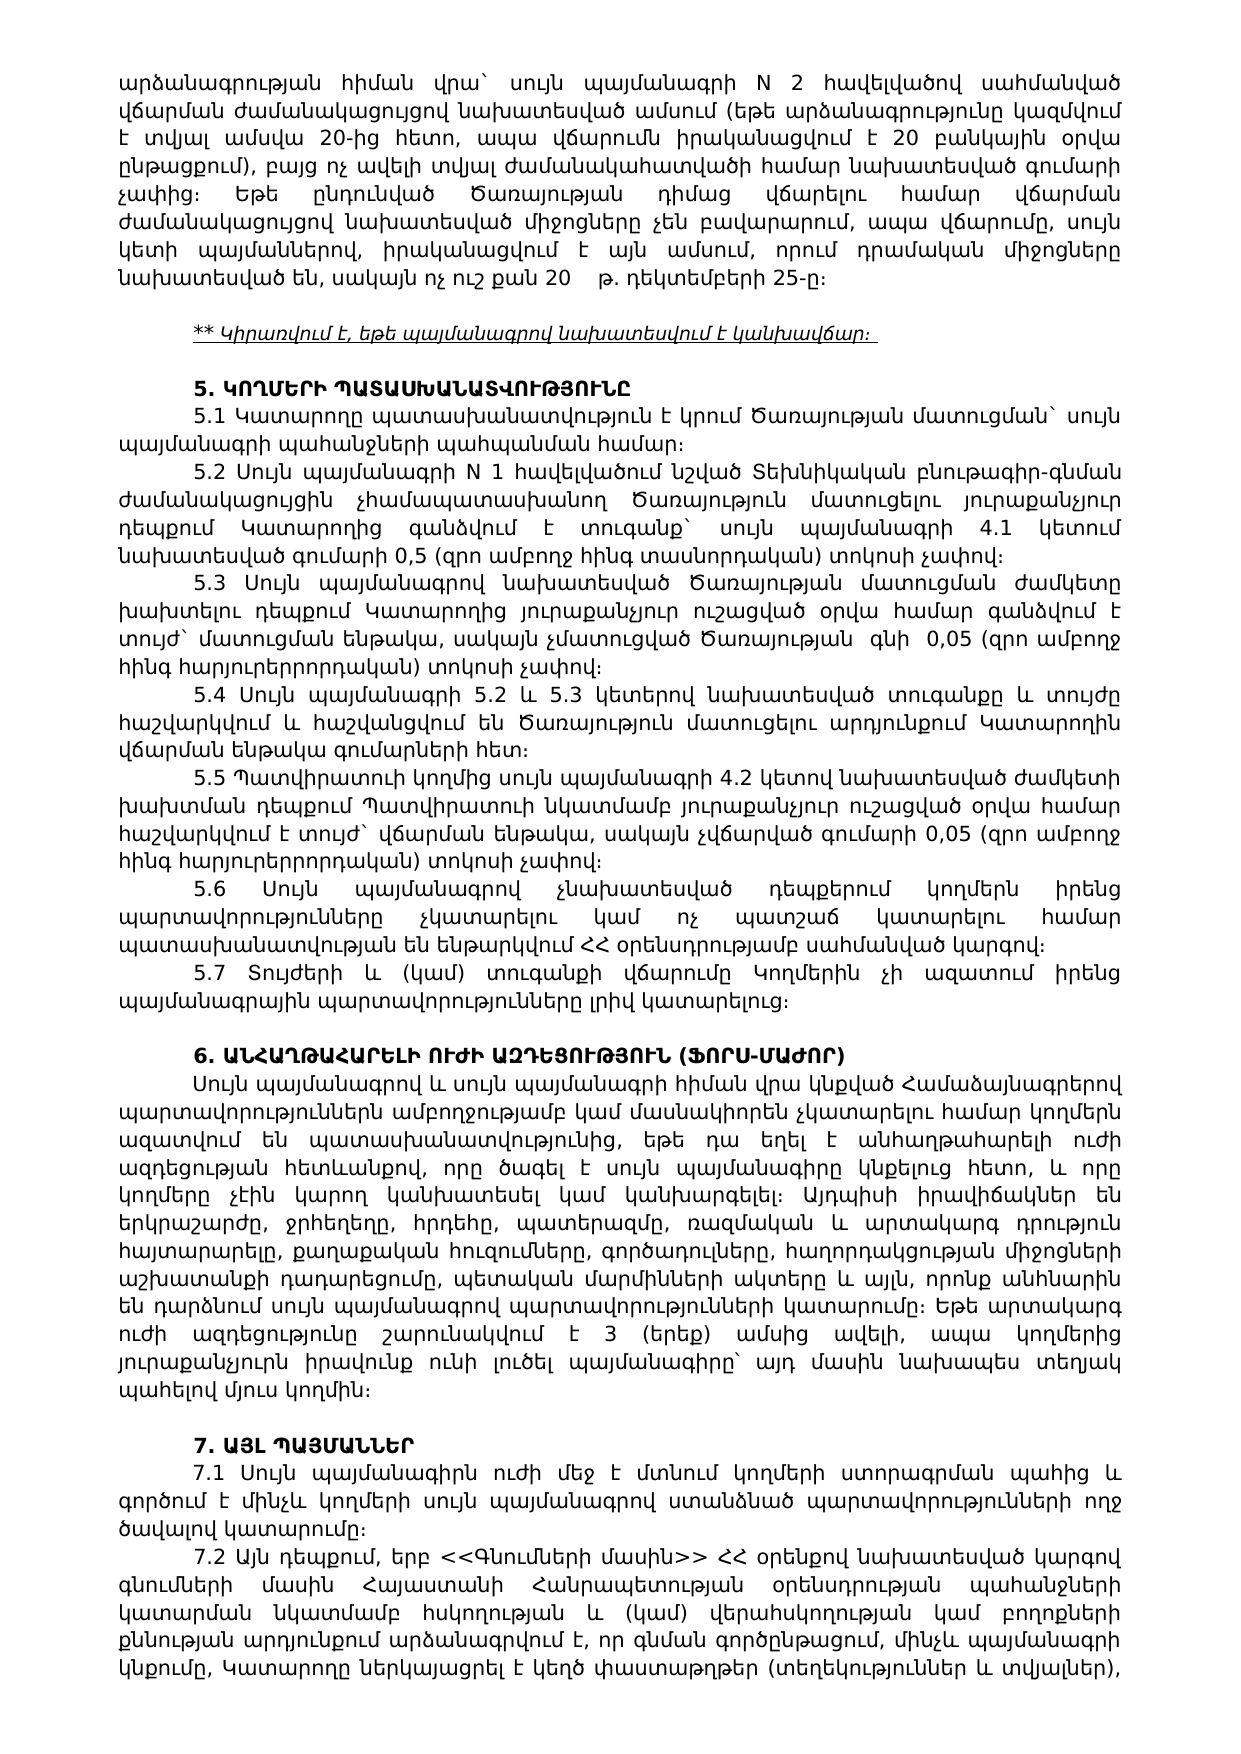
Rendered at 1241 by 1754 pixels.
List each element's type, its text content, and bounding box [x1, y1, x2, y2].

text 5. ԿՈՂՄԵՐԻ ՊԱՏԱՍԽԱՆԱՏՎՈՒԹՅՈՒՆԸ [118, 377, 1122, 401]
text 5.1 Կատարողը պատասխանատվություն է կրում Ծառայության մատուցման` սույն պայմանագրի պահանջների պահպանման համար։ [118, 404, 1122, 457]
text Սույն պայմանագրով և սույն պայմանագրի հիման վրա կնքված Համաձայնագրերով պարտավորություններն ամբողջությամբ կամ մասնակիորեն չկատարելու համար կողմերն ազատվում են պատասխանատվությունից, եթե դա եղել է անհաղթահարելի ուժի ազդեցության հետևանքով, որը ծագել է սույն պայմանագիրը կնքելուց հետո, և որը կողմերը չէին կարող կանխատեսել կամ կանխարգելել։ Այդպիսի իրավիճակներ են երկրաշարժը, ջրհեղեղը, հրդեհը, պատերազմը, ռազմական և արտակարգ դրություն հայտարարելը, քաղաքական հուզումները, գործադուլները, հաղորդակցության միջոցների աշխատանքի դադարեցումը, պետական մարմինների ակտերը և այլն, որոնք անհնարին են դարձնում սույն պայմանագրով պարտավորությունների կատարումը։ Եթե արտակարգ ուժի ազդեցությունը շարունակվում է 3 (երեք) ամսից ավելի, ապա կողմերից յուրաքանչյուրն իրավունք ունի լուծել պայմանագիրը՝ այդ մասին նախապես տեղյակ պահելով մյուս կողմին։ [118, 1072, 1122, 1402]
text 5.5 Պատվիրատուի կողմից սույն պայմանագրի 4.2 կետով նախատեսված ժամկետի խախտման դեպքում Պատվիրատուի նկատմամբ յուրաքանչյուր ուշացված օրվա համար հաշվարկվում է տույժ` վճարման ենթակա, սակայն չվճարված գումարի 0,05 (զրո ամբողջ հինգ հարյուրերրորդական) տոկոսի չափով։ [118, 766, 1122, 874]
text 5.3 Սույն պայմանագրով նախատեսված Ծառայության մատուցման ժամկետը խախտելու դեպքում Կատարողից յուրաքանչյուր ուշացված օրվա համար գանձվում է տույժ` մատուցման ենթակա, սակայն չմատուցված Ծառայության գնի 0,05 (զրո ամբողջ հինգ հարյուրերրորդական) տոկոսի չափով։ [118, 571, 1122, 679]
text 5.6 Սույն պայմանագրով չնախատեսված դեպքերում կողմերն իրենց պարտավորությունները չկատարելու կամ ոչ պատշաճ կատարելու համար պատասխանատվության են ենթարկվում ՀՀ օրենսդրությամբ սահմանված կարգով։ [118, 877, 1122, 957]
text 5.7 Տույժերի և (կամ) տուգանքի վճարումը Կողմերին չի ազատում իրենց պայմանագրային պարտավորությունները լրիվ կատարելուց։ [118, 961, 1122, 1013]
text 5.2 Սույն պայմանագրի N 1 հավելվածում նշված Տեխնիկական բնութագիր-գնման ժամանակացույցին չհամապատասխանող Ծառայություն մատուցելու յուրաքանչյուր դեպքում Կատարողից գանձվում է տուգանք` սույն պայմանագրի 4.1 կետում նախատեսված գումարի 0,5 (զրո ամբողջ հինգ տասնորդական) տոկոսի չափով։ [118, 460, 1122, 568]
text 6. ԱՆՀԱՂԹԱՀԱՐԵԼԻ ՈՒԺԻ ԱԶԴԵՑՈՒԹՅՈՒՆ (ՖՈՐՍ-ՄԱԺՈՐ) [118, 1044, 1122, 1068]
text ** Կիրառվում է, եթե պայմանագրով նախատեսվում է կանխավճար։ [118, 321, 1122, 345]
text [118, 1545, 1122, 1680]
text 5.4 Սույն պայմանագրի 5.2 և 5.3 կետերով նախատեսված տուգանքը և տույժը հաշվարկվում և հաշվանցվում են Ծառայություն մատուցելու արդյունքում Կատարողին վճարման ենթակա գումարների հետ։ [118, 683, 1122, 763]
text 7.1 Սույն պայմանագիրն ուժի մեջ է մտնում կողմերի ստորագրման պահից և գործում է մինչև կողմերի սույն պայմանագրով ստանձնած պարտավորությունների ողջ ծավալով կատարումը։ [118, 1461, 1122, 1541]
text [118, 71, 1122, 290]
text 7. ԱՅԼ ՊԱՅՄԱՆՆԵՐ [118, 1434, 1122, 1458]
